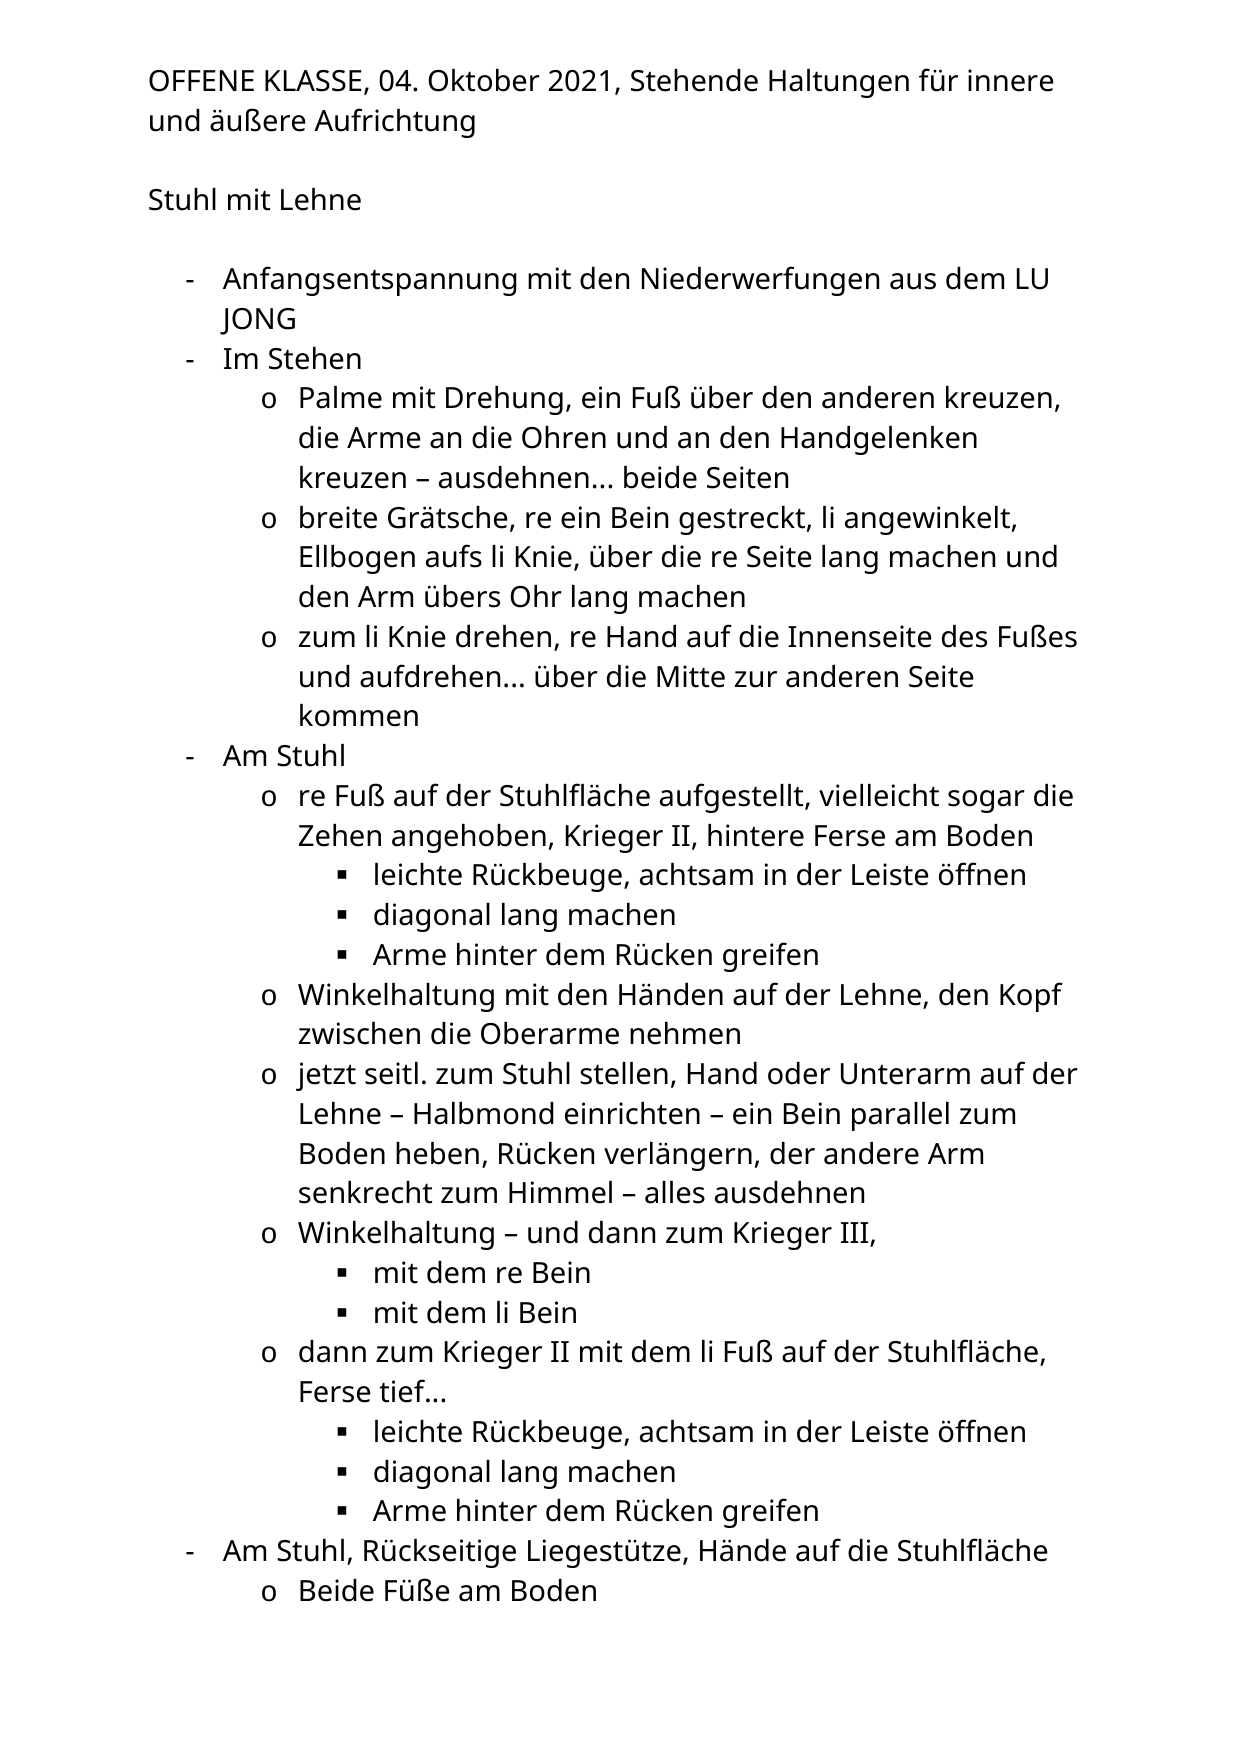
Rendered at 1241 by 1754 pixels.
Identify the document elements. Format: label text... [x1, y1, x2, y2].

list Palme mit Drehung, ein Fuß über den anderen kreuzen, die Arme an die Ohren und an den Handgelenken kreuzen – ausdehnen... beide Seiten [260, 378, 1093, 497]
list zum li Knie drehen, re Hand auf die Innenseite des Fußes und aufdrehen... über die Mitte zur anderen Seite kommen [260, 616, 1093, 735]
list re Fuß auf der Stuhlfläche aufgestellt, vielleicht sogar die Zehen angehoben, Krieger II, hintere Ferse am Boden [260, 775, 1093, 855]
list leichte Rückbeuge, achtsam in der Leiste öffnen [335, 855, 1093, 894]
list Am Stuhl [185, 735, 1093, 775]
list jetzt seitl. zum Stuhl stellen, Hand oder Unterarm auf der Lehne – Halbmond einrichten – ein Bein parallel zum Boden heben, Rücken verlängern, der andere Arm senkrecht zum Himmel – alles ausdehnen [260, 1053, 1093, 1212]
text OFFENE KLASSE, 04. Oktober 2021, Stehende Haltungen für innere und äußere Aufrichtung [148, 60, 1093, 139]
list leichte Rückbeuge, achtsam in der Leiste öffnen [335, 1411, 1093, 1451]
text Stuhl mit Lehne [148, 179, 1093, 219]
list Beide Füße am Boden [260, 1570, 1093, 1610]
list Anfangsentspannung mit den Niederwerfungen aus dem LU JONG [185, 258, 1093, 338]
list diagonal lang machen [335, 894, 1093, 934]
list mit dem re Bein [335, 1252, 1093, 1292]
list diagonal lang machen [335, 1451, 1093, 1491]
list Winkelhaltung mit den Händen auf der Lehne, den Kopf zwischen die Oberarme nehmen [260, 974, 1093, 1053]
list Winkelhaltung – und dann zum Krieger III, [260, 1212, 1093, 1252]
list breite Grätsche, re ein Bein gestreckt, li angewinkelt, Ellbogen aufs li Knie, über die re Seite lang machen und den Arm übers Ohr lang machen [260, 497, 1093, 616]
list Arme hinter dem Rücken greifen [335, 934, 1093, 974]
list Arme hinter dem Rücken greifen [335, 1491, 1093, 1530]
list Am Stuhl, Rückseitige Liegestütze, Hände auf die Stuhlfläche [185, 1530, 1093, 1570]
list mit dem li Bein [335, 1292, 1093, 1332]
list Im Stehen [185, 338, 1093, 378]
list dann zum Krieger II mit dem li Fuß auf der Stuhlfläche, Ferse tief... [260, 1332, 1093, 1411]
